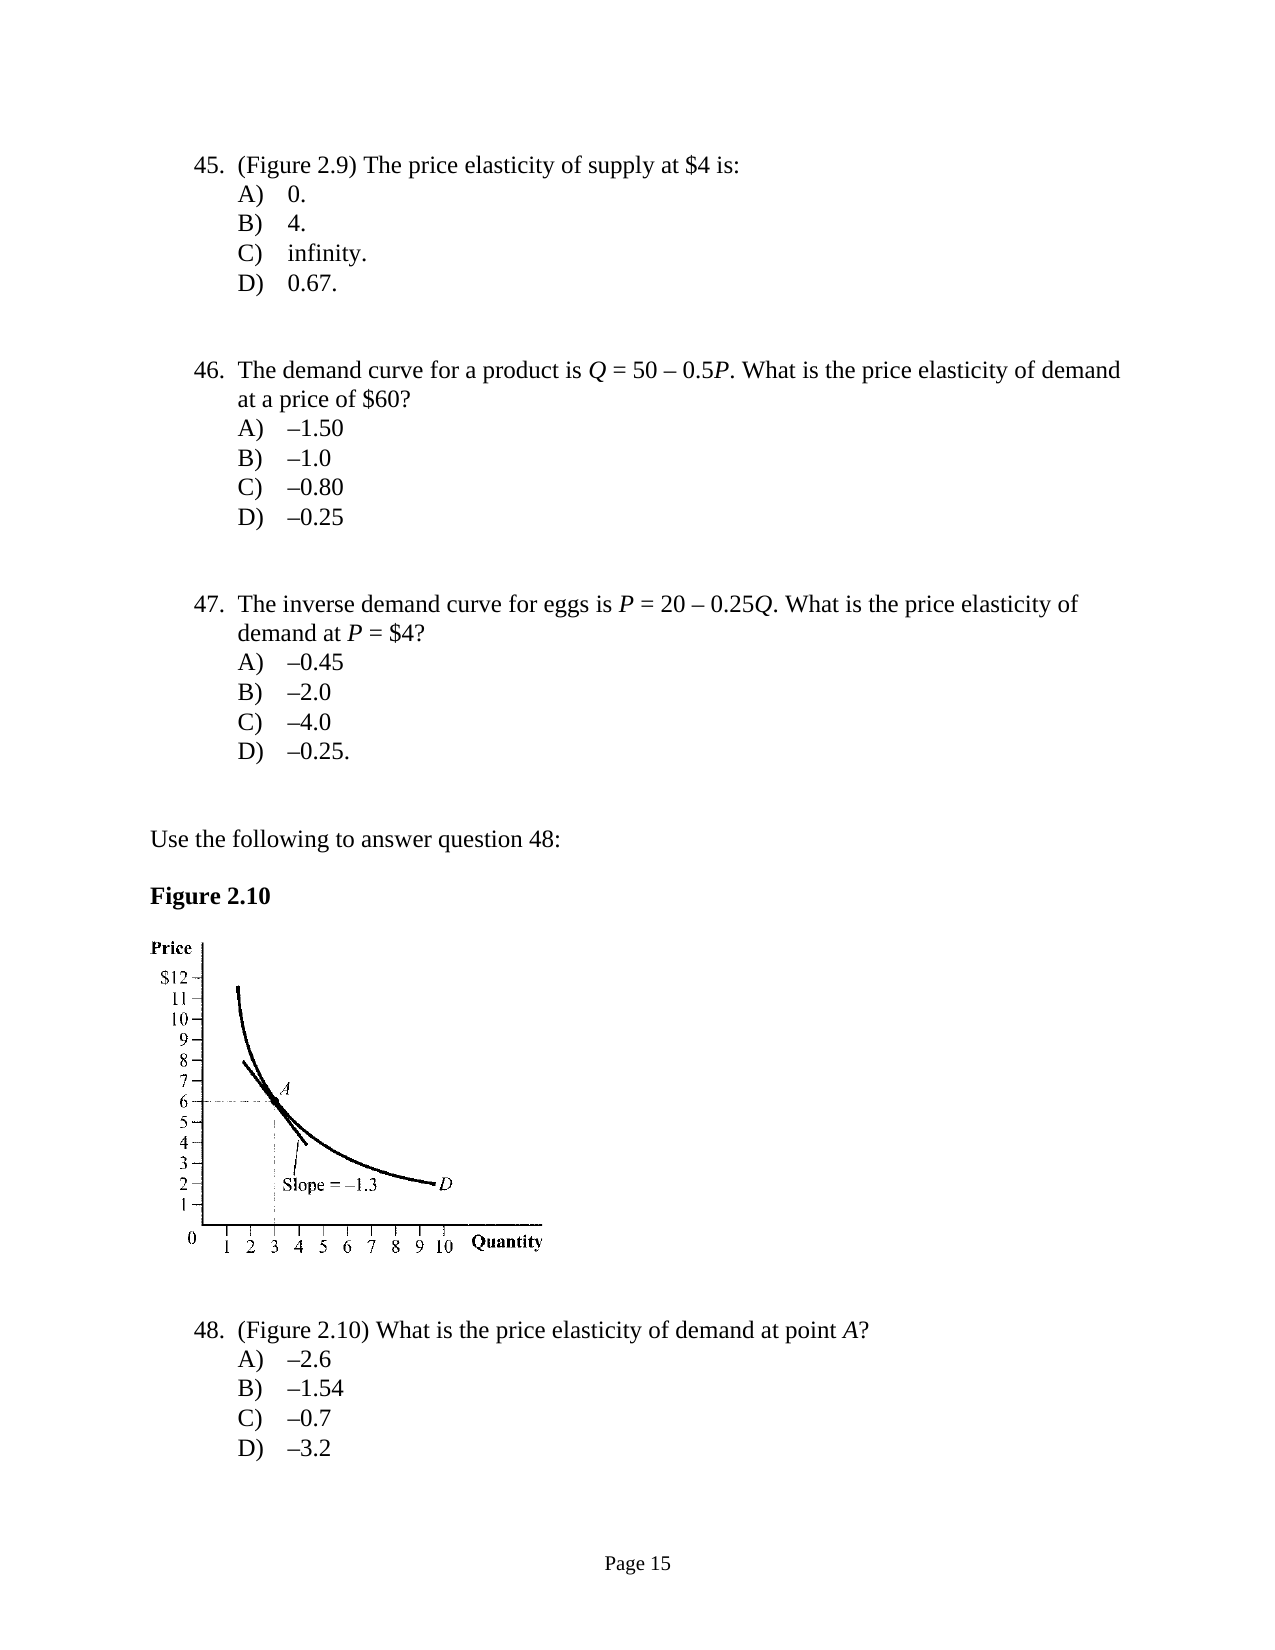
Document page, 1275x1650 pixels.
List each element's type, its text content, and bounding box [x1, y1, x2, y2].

table_cell –3.2 [281, 1433, 1131, 1463]
table_cell infinity. [281, 238, 1131, 268]
table_cell B) [231, 209, 281, 238]
table_cell D) [231, 502, 281, 532]
table_cell –0.80 [281, 473, 1131, 502]
table_header (Figure 2.9) The price elasticity of supply at $4 is: [231, 150, 1131, 179]
table_cell C) [231, 1403, 281, 1433]
text Use the following to answer question 48: [150, 824, 1125, 852]
table_cell –4.0 [281, 707, 1131, 736]
table_header 48. [156, 1315, 231, 1344]
table_header 46. [156, 355, 231, 413]
table_cell D) [231, 268, 281, 298]
table_cell A) [231, 179, 281, 208]
table_cell A) [231, 413, 281, 443]
table_cell –2.0 [281, 677, 1131, 707]
picture [150, 938, 543, 1258]
table_cell B) [231, 443, 281, 472]
table_cell D) [231, 736, 281, 766]
table_cell –1.0 [281, 443, 1131, 472]
table_header 47. [156, 590, 231, 647]
table_header The inverse demand curve for eggs is P = 20 – 0.25Q. What is the price elasticity of demand at P = $4? [231, 590, 1131, 647]
table_cell –1.54 [281, 1374, 1131, 1403]
table_cell D) [231, 1433, 281, 1463]
table_cell B) [231, 1374, 281, 1403]
table_cell 0.67. [281, 268, 1131, 298]
table_cell –0.45 [281, 647, 1131, 677]
table_cell A) [231, 647, 281, 677]
table_cell 0. [281, 179, 1131, 208]
table_header 45. [156, 150, 231, 179]
table_cell 4. [281, 209, 1131, 238]
table_cell C) [231, 707, 281, 736]
text Figure 2.10 [150, 881, 1125, 910]
table_cell –0.25. [281, 736, 1131, 766]
table_header The demand curve for a product is Q = 50 – 0.5P. What is the price elasticity of demand at a price of $60? [231, 355, 1131, 413]
table_cell –2.6 [281, 1344, 1131, 1373]
table_cell C) [231, 238, 281, 268]
table_cell C) [231, 473, 281, 502]
table_cell A) [231, 1344, 281, 1373]
table_cell –1.50 [281, 413, 1131, 443]
table_cell –0.7 [281, 1403, 1131, 1433]
table_cell B) [231, 677, 281, 707]
table_header (Figure 2.10) What is the price elasticity of demand at point A? [231, 1315, 1131, 1344]
table_cell –0.25 [281, 502, 1131, 532]
